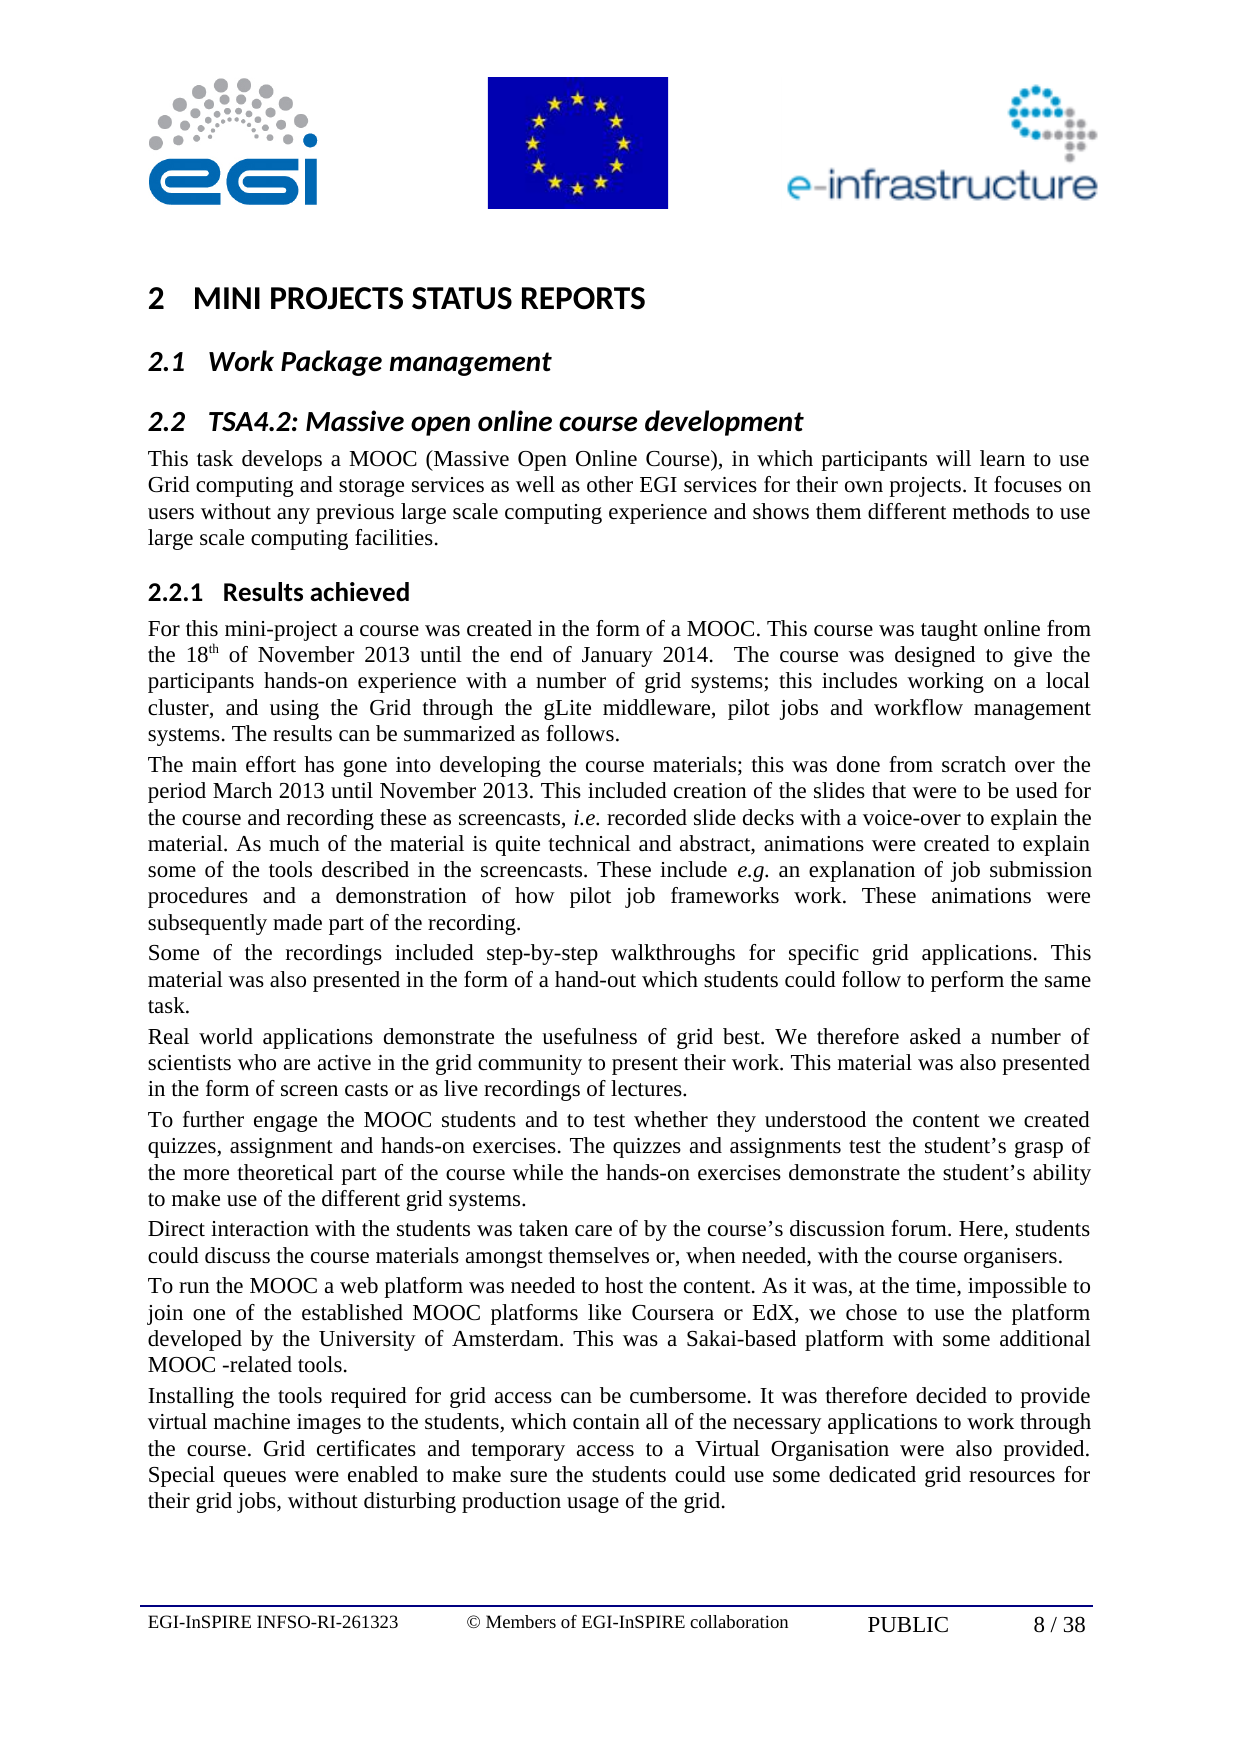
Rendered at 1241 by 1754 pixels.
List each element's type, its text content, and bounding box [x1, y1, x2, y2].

text To further engage the MOOC students and to test whether they understood the content we created quizzes, assignment and hands-on exercises. The quizzes and assignments test the student’s grasp of the more theoretical part of the course while the hands-on exercises demonstrate the student’s ability to make use of the different grid systems. [148, 1106, 1092, 1211]
subtitle Work Package management [148, 343, 1092, 378]
text Installing the tools required for grid access can be cumbersome. It was therefore decided to provide virtual machine images to the students, which contain all of the necessary applications to work through the course. Grid certificates and temporary access to a Virtual Organisation were also provided. Special queues were enabled to make sure the students could use some dedicated grid resources for their grid jobs, without disturbing production usage of the grid. [148, 1382, 1092, 1514]
picture [780, 77, 1106, 209]
text Some of the recordings included step-by-step walkthroughs for specific grid applications. This material was also presented in the form of a hand-out which students could follow to perform the same task. [148, 939, 1092, 1018]
picture [487, 77, 669, 209]
text Direct interaction with the students was taken care of by the course’s discussion forum. Here, students could discuss the course materials amongst themselves or, when needed, with the course organisers. [148, 1216, 1092, 1268]
text The main effort has gone into developing the course materials; this was done from scratch over the period March 2013 until November 2013. This included creation of the slides that were to be used for the course and recording these as screencasts, i.e. recorded slide decks with a voice-over to explain the material. As much of the material is quite technical and abstract, animations were created to explain some of the tools described in the screencasts. These include e.g. an explanation of job submission procedures and a demonstration of how pilot job frameworks work. These animations were subsequently made part of the recording. [148, 751, 1092, 935]
picture [147, 77, 319, 207]
text Real world applications demonstrate the usefulness of grid best. We therefore asked a number of scientists who are active in the grid community to present their work. This material was also presented in the form of screen casts or as live recordings of lectures. [148, 1023, 1092, 1102]
subtitle Results achieved [148, 576, 1092, 609]
text This task develops a MOOC (Massive Open Online Course), in which participants will learn to use Grid computing and storage services as well as other EGI services for their own projects. It focuses on users without any previous large scale computing experience and shows them different methods to use large scale computing facilities. [148, 445, 1092, 551]
text To run the MOOC a web platform was needed to host the content. As it was, at the time, impossible to join one of the established MOOC platforms like Coursera or EdX, we chose to use the platform developed by the University of Amsterdam. This was a Sakai-based platform with some additional MOOC -related tools. [148, 1272, 1092, 1378]
subtitle TSA4.2: Massive open online course development [148, 403, 1092, 439]
subtitle Mini projects status reports [148, 277, 1092, 318]
text For this mini-project a course was created in the form of a MOOC. This course was taught online from the 18th of November 2013 until the end of January 2014. The course was designed to give the participants hands-on experience with a number of grid systems; this includes working on a local cluster, and using the Grid through the gLite middleware, pilot jobs and workflow management systems. The results can be summarized as follows. [148, 615, 1092, 747]
